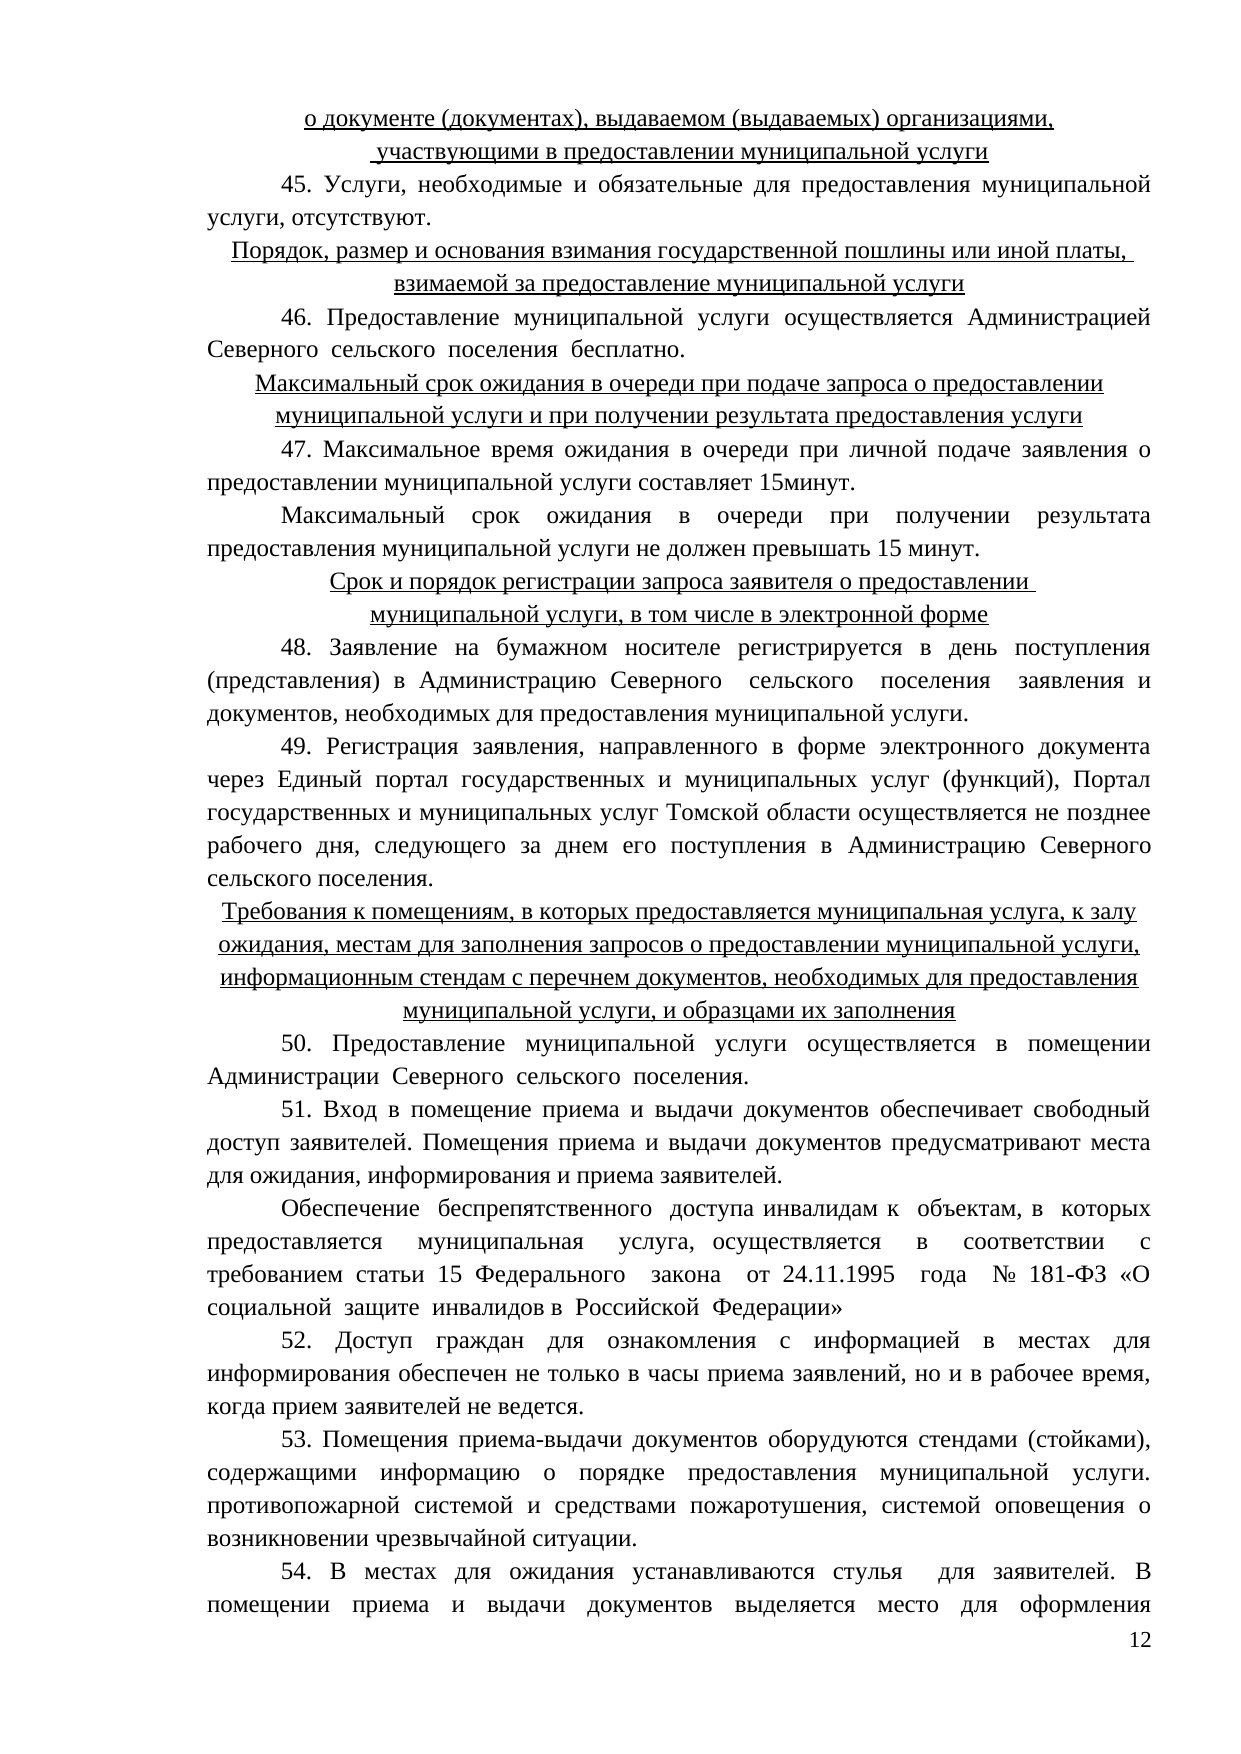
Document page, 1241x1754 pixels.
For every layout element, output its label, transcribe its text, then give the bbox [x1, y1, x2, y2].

text 48. Заявление на бумажном носителе регистрируется в день поступления (представления) в Администрацию Северного сельского поселения заявления и документов, необходимых для предоставления муниципальной услуги. [207, 632, 1152, 727]
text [207, 1556, 1152, 1618]
text 52. Доступ граждан для ознакомления с информацией в местах для информирования обеспечен не только в часы приема заявлений, но и в рабочее время, когда прием заявителей не ведется. [207, 1325, 1152, 1420]
text взимаемой за предоставление муниципальной услуги [207, 268, 1152, 297]
text 50. Предоставление муниципальной услуги осуществляется в помещении Администрации Северного сельского поселения. [207, 1028, 1152, 1090]
text Требования к помещениям, в которых предоставляется муниципальная услуга, к залу ожидания, местам для заполнения запросов о предоставлении муниципальной услуги, информационным стендам с перечнем документов, необходимых для предоставления муниципальной услуги, и образцами их заполнения [207, 896, 1152, 1024]
text участвующими в предоставлении муниципальной услуги [207, 136, 1152, 165]
text 49. Регистрация заявления, направленного в форме электронного документа через Единый портал государственных и муниципальных услуг (функций), Портал государственных и муниципальных услуг Томской области осуществляется не позднее рабочего дня, следующего за днем его поступления в Администрацию Северного сельского поселения. [207, 731, 1152, 892]
text Максимальный срок ожидания в очереди при получении результата предоставления муниципальной услуги не должен превышать 15 минут. [207, 500, 1152, 561]
text Порядок, размер и основания взимания государственной пошлины или иной платы, [207, 236, 1152, 264]
text 45. Услуги, необходимые и обязательные для предоставления муниципальной услуги, отсутствуют. [207, 169, 1152, 231]
text 51. Вход в помещение приема и выдачи документов обеспечивает свободный доступ заявителей. Помещения приема и выдачи документов предусматривают места для ожидания, информирования и приема заявителей. [207, 1094, 1152, 1189]
text Максимальный срок ожидания в очереди при подаче запроса о предоставлении муниципальной услуги и при получении результата предоставления услуги [207, 368, 1152, 429]
text муниципальной услуги, в том числе в электронной форме [207, 599, 1152, 627]
text 53. Помещения приема-выдачи документов оборудуются стендами (стойками), содержащими информацию о порядке предоставления муниципальной услуги. противопожарной системой и средствами пожаротушения, системой оповещения о возникновении чрезвычайной ситуации. [207, 1424, 1152, 1552]
text Срок и порядок регистрации запроса заявителя о предоставлении [207, 566, 1152, 594]
text 46. Предоставление муниципальной услуги осуществляется Администрацией Северного сельского поселения бесплатно. [207, 302, 1152, 363]
text Обеспечение беспрепятственного доступа инвалидам к объектам, в которых предоставляется муниципальная услуга, осуществляется в соответствии с требованием статьи 15 Федерального закона от 24.11.1995 года № 181-ФЗ «О социальной защите инвалидов в Российской Федерации» [207, 1193, 1152, 1321]
text о документе (документах), выдаваемом (выдаваемых) организациями, [207, 103, 1152, 132]
text 47. Максимальное время ожидания в очереди при личной подаче заявления о предоставлении муниципальной услуги составляет 15минут. [207, 434, 1152, 495]
